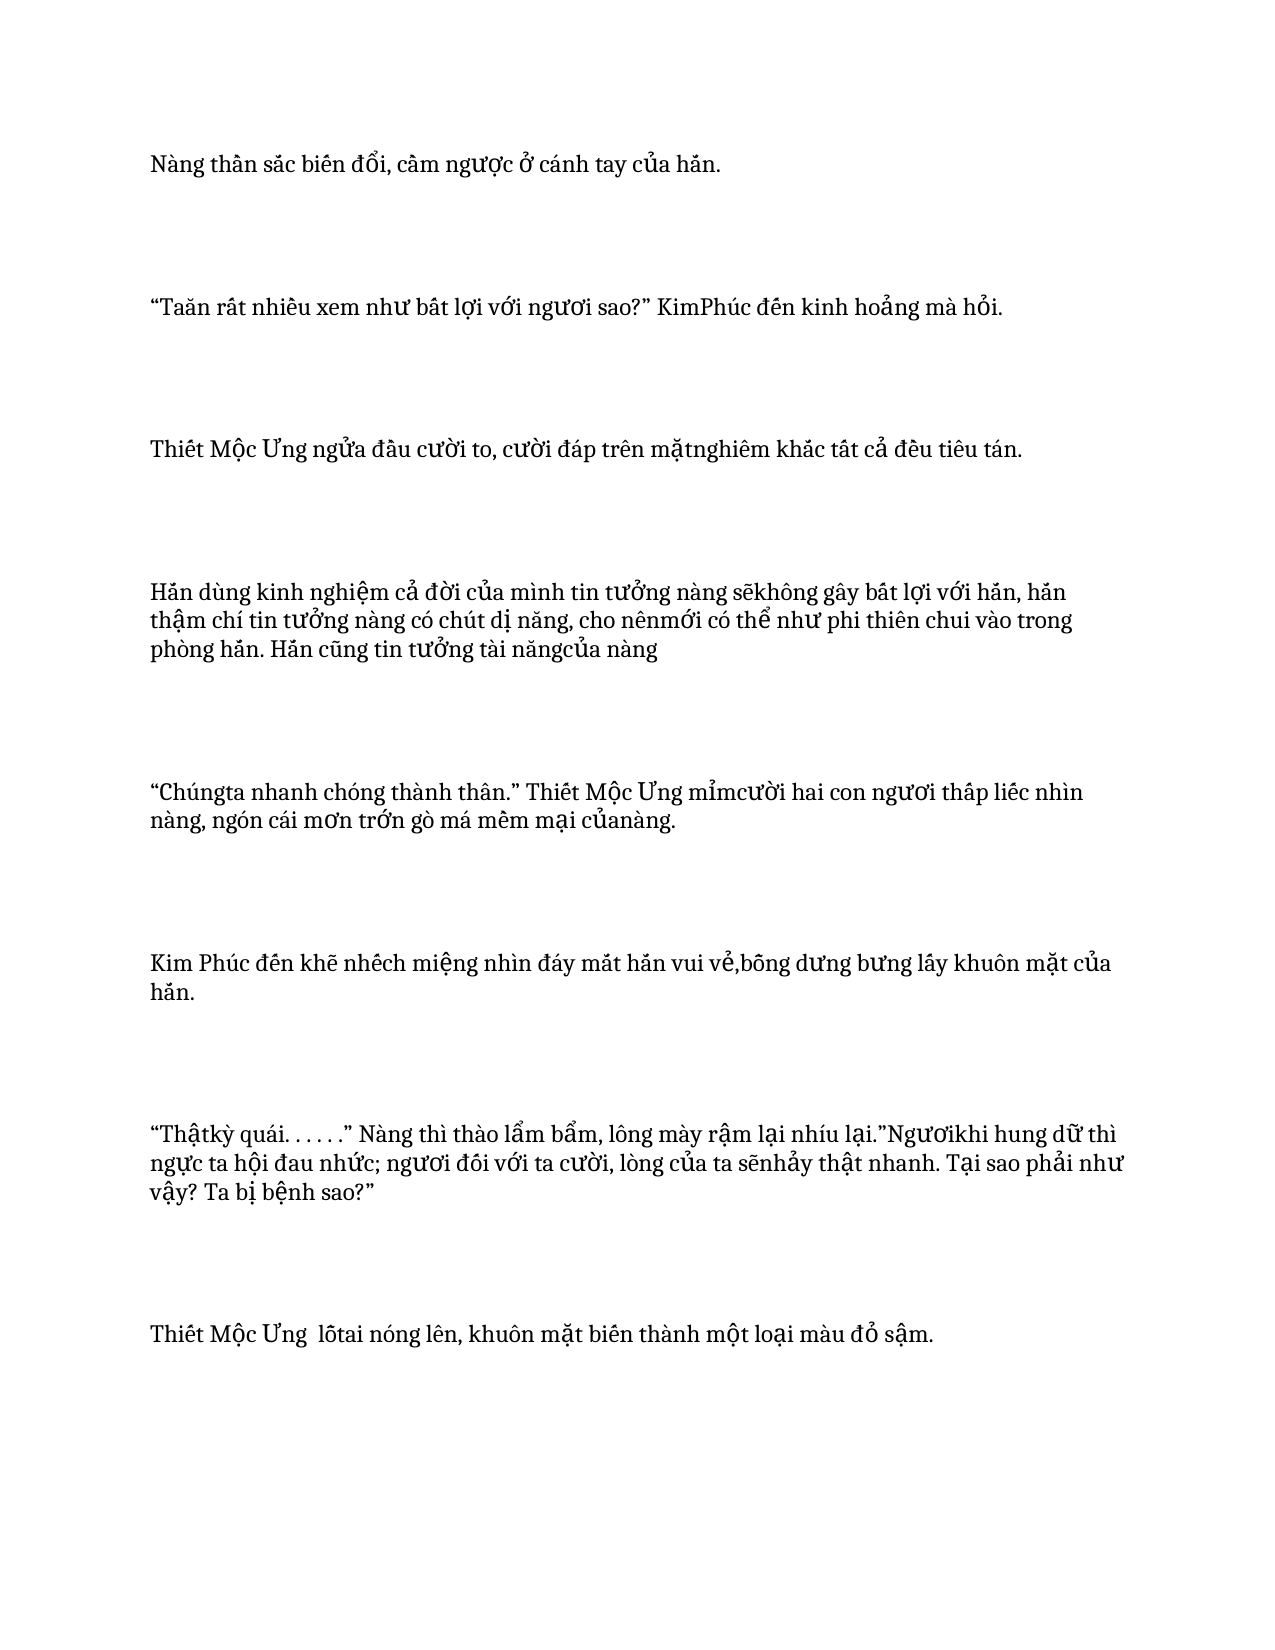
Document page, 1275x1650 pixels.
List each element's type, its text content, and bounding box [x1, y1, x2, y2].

text Nàng thần sắc biến đổi, cầm ngược ở cánh tay của hắn. [150, 150, 1125, 179]
text “Thậtkỳ quái. . . . . .” Nàng thì thào lẩm bẩm, lông mày rậm lại nhíu lại.”Ngươikhi hung dữ thì ngực ta hội đau nhức; ngươi đối với ta cười, lòng của ta sẽnhảy thật nhanh. Tại sao phải như vậy? Ta bị bệnh sao?” [150, 1120, 1125, 1206]
text “Taăn rất nhiều xem như bất lợi với ngươi sao?” KimPhúc đến kinh hoảng mà hỏi. [150, 292, 1125, 321]
text Thiết Mộc Ưng ngửa đầu cười to, cười đáp trên mặtnghiêm khắc tất cả đều tiêu tán. [150, 435, 1125, 464]
text Thiết Mộc Ưng lỗtai nóng lên, khuôn mặt biến thành một loại màu đỏ sậm. [150, 1320, 1125, 1349]
text “Chúngta nhanh chóng thành thân.” Thiết Mộc Ưng mỉmcười hai con ngươi thấp liếc nhìn nàng, ngón cái mơn trớn gò má mềm mại củanàng. [150, 777, 1125, 835]
text Kim Phúc đến khẽ nhếch miệng nhìn đáy mắt hắn vui vẻ,bỗng dưng bưng lấy khuôn mặt của hắn. [150, 949, 1125, 1006]
text Hắn dùng kinh nghiệm cả đời của mình tin tưởng nàng sẽkhông gây bất lợi với hắn, hắn thậm chí tin tưởng nàng có chút dị năng, cho nênmới có thể như phi thiên chui vào trong phòng hắn. Hắn cũng tin tưởng tài năngcủa nàng [150, 577, 1125, 664]
